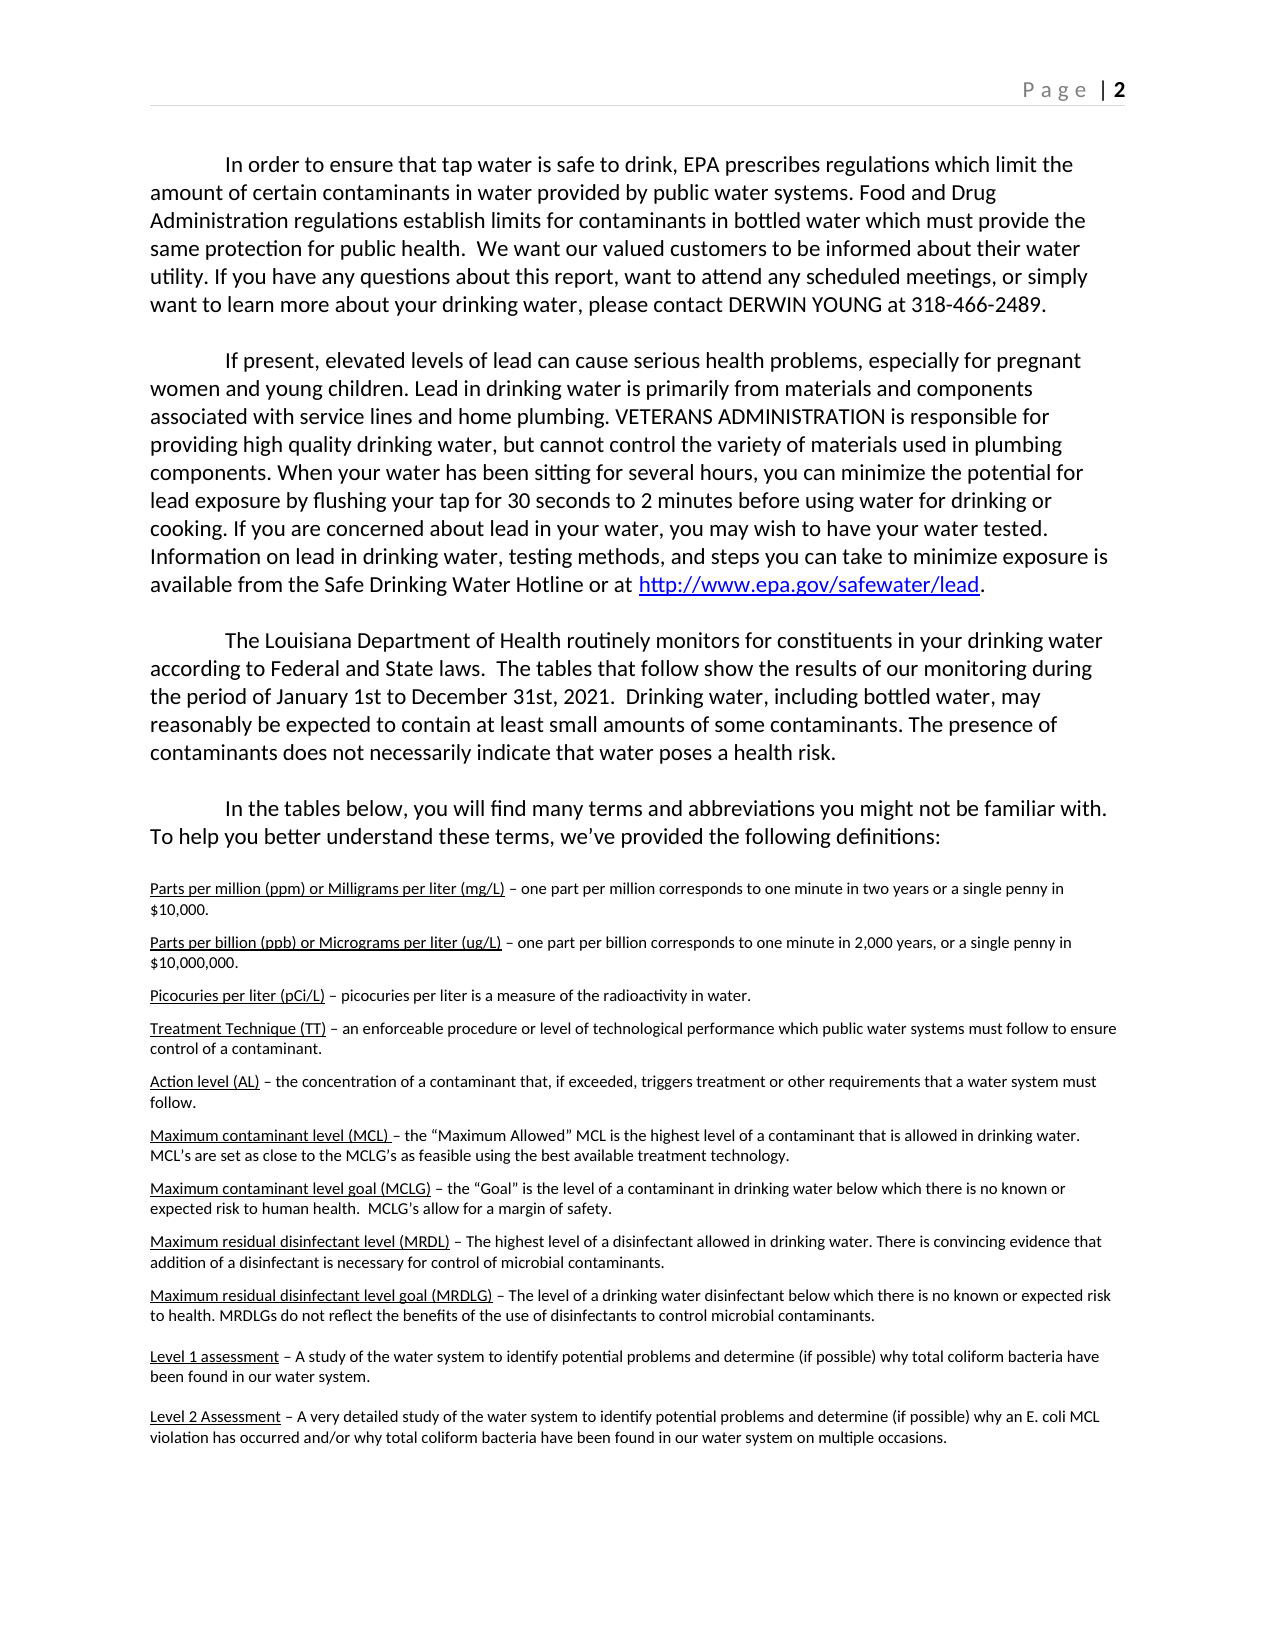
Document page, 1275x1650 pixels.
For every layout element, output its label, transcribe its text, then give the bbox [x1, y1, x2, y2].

text The Louisiana Department of Health routinely monitors for constituents in your drinking water according to Federal and State laws. The tables that follow show the results of our monitoring during the period of January 1st to December 31st, 2021. Drinking water, including bottled water, may reasonably be expected to contain at least small amounts of some contaminants. The presence of contaminants does not necessarily indicate that water poses a health risk. [150, 626, 1125, 766]
text In the tables below, you will find many terms and abbreviations you might not be familiar with. To help you better understand these terms, we’ve provided the following definitions: [150, 794, 1125, 851]
text Level 1 assessment – A study of the water system to identify potential problems and determine (if possible) why total coliform bacteria have been found in our water system. [150, 1346, 1125, 1386]
text Maximum residual disinfectant level (MRDL) – The highest level of a disinfectant allowed in drinking water. There is convincing evidence that addition of a disinfectant is necessary for control of microbial contaminants. [150, 1232, 1125, 1272]
text Maximum contaminant level goal (MCLG) – the “Goal” is the level of a contaminant in drinking water below which there is no known or expected risk to human health. MCLG’s allow for a margin of safety. [150, 1178, 1125, 1219]
text Treatment Technique (TT) – an enforceable procedure or level of technological performance which public water systems must follow to ensure control of a contaminant. [150, 1018, 1125, 1059]
text Level 2 Assessment – A very detailed study of the water system to identify potential problems and determine (if possible) why an E. coli MCL violation has occurred and/or why total coliform bacteria have been found in our water system on multiple occasions. [150, 1407, 1125, 1447]
text Parts per billion (ppb) or Micrograms per liter (ug/L) – one part per billion corresponds to one minute in 2,000 years, or a single penny in $10,000,000. [150, 932, 1125, 972]
text Maximum contaminant level (MCL) – the “Maximum Allowed” MCL is the highest level of a contaminant that is allowed in drinking water. MCL’s are set as close to the MCLG’s as feasible using the best available treatment technology. [150, 1125, 1125, 1166]
text Action level (AL) – the concentration of a contaminant that, if exceeded, triggers treatment or other requirements that a water system must follow. [150, 1072, 1125, 1112]
text If present, elevated levels of lead can cause serious health problems, especially for pregnant women and young children. Lead in drinking water is primarily from materials and components associated with service lines and home plumbing. VETERANS ADMINISTRATION is responsible for providing high quality drinking water, but cannot control the variety of materials used in plumbing components. When your water has been sitting for several hours, you can minimize the potential for lead exposure by flushing your tap for 30 seconds to 2 minutes before using water for drinking or cooking. If you are concerned about lead in your water, you may wish to have your water tested. Information on lead in drinking water, testing methods, and steps you can take to minimize exposure is available from the Safe Drinking Water Hotline or at http://www.epa.gov/safewater/lead. [150, 346, 1125, 598]
text In order to ensure that tap water is safe to drink, EPA prescribes regulations which limit the amount of certain contaminants in water provided by public water systems. Food and Drug Administration regulations establish limits for contaminants in bottled water which must provide the same protection for public health. We want our valued customers to be informed about their water utility. If you have any questions about this report, want to attend any scheduled meetings, or simply want to learn more about your drinking water, please contact DERWIN YOUNG at 318-466-2489. [150, 150, 1125, 318]
text Maximum residual disinfectant level goal (MRDLG) – The level of a drinking water disinfectant below which there is no known or expected risk to health. MRDLGs do not reflect the benefits of the use of disinfectants to control microbial contaminants. [150, 1285, 1125, 1326]
text Parts per million (ppm) or Milligrams per liter (mg/L) – one part per million corresponds to one minute in two years or a single penny in $10,000. [150, 878, 1125, 919]
text Picocuries per liter (pCi/L) – picocuries per liter is a measure of the radioactivity in water. [150, 985, 1125, 1006]
